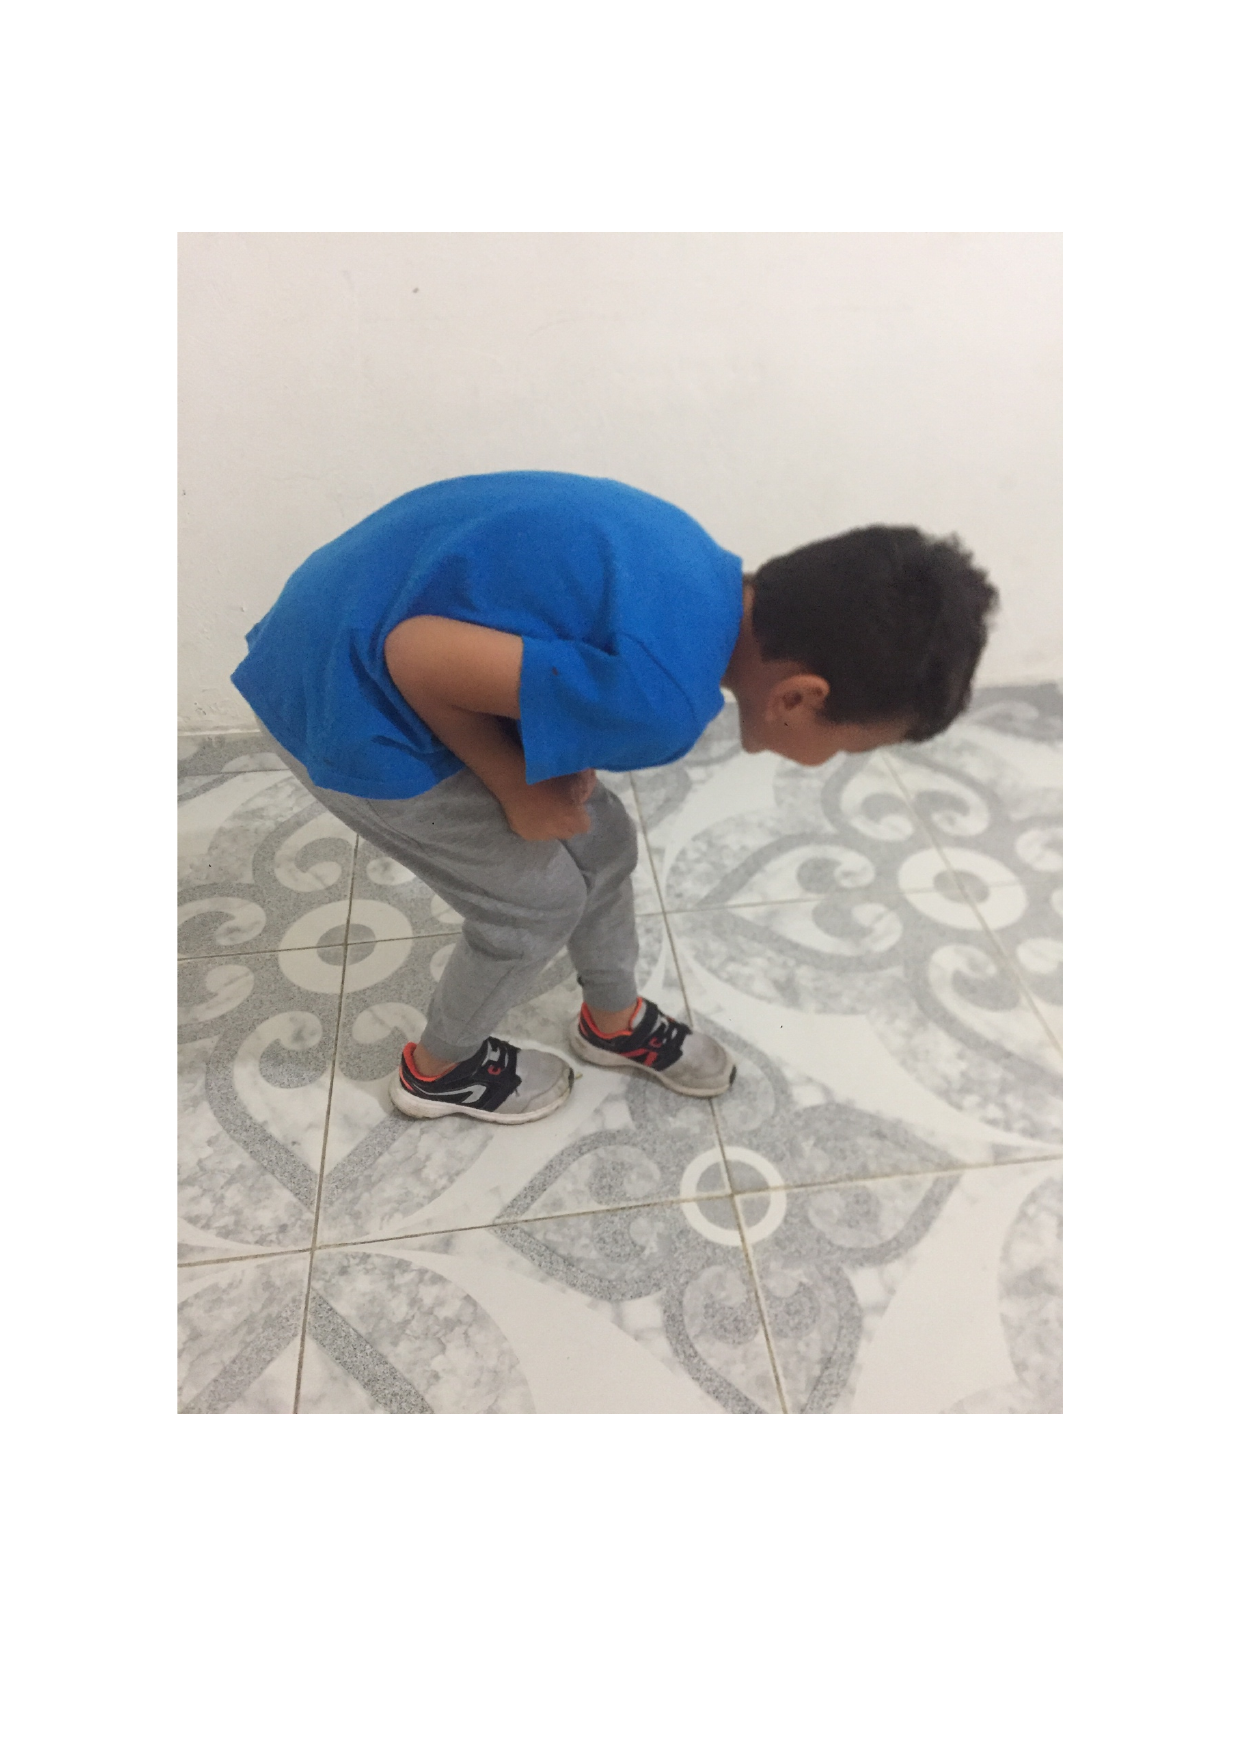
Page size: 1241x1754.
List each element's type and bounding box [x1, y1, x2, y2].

picture [177, 232, 1063, 1414]
